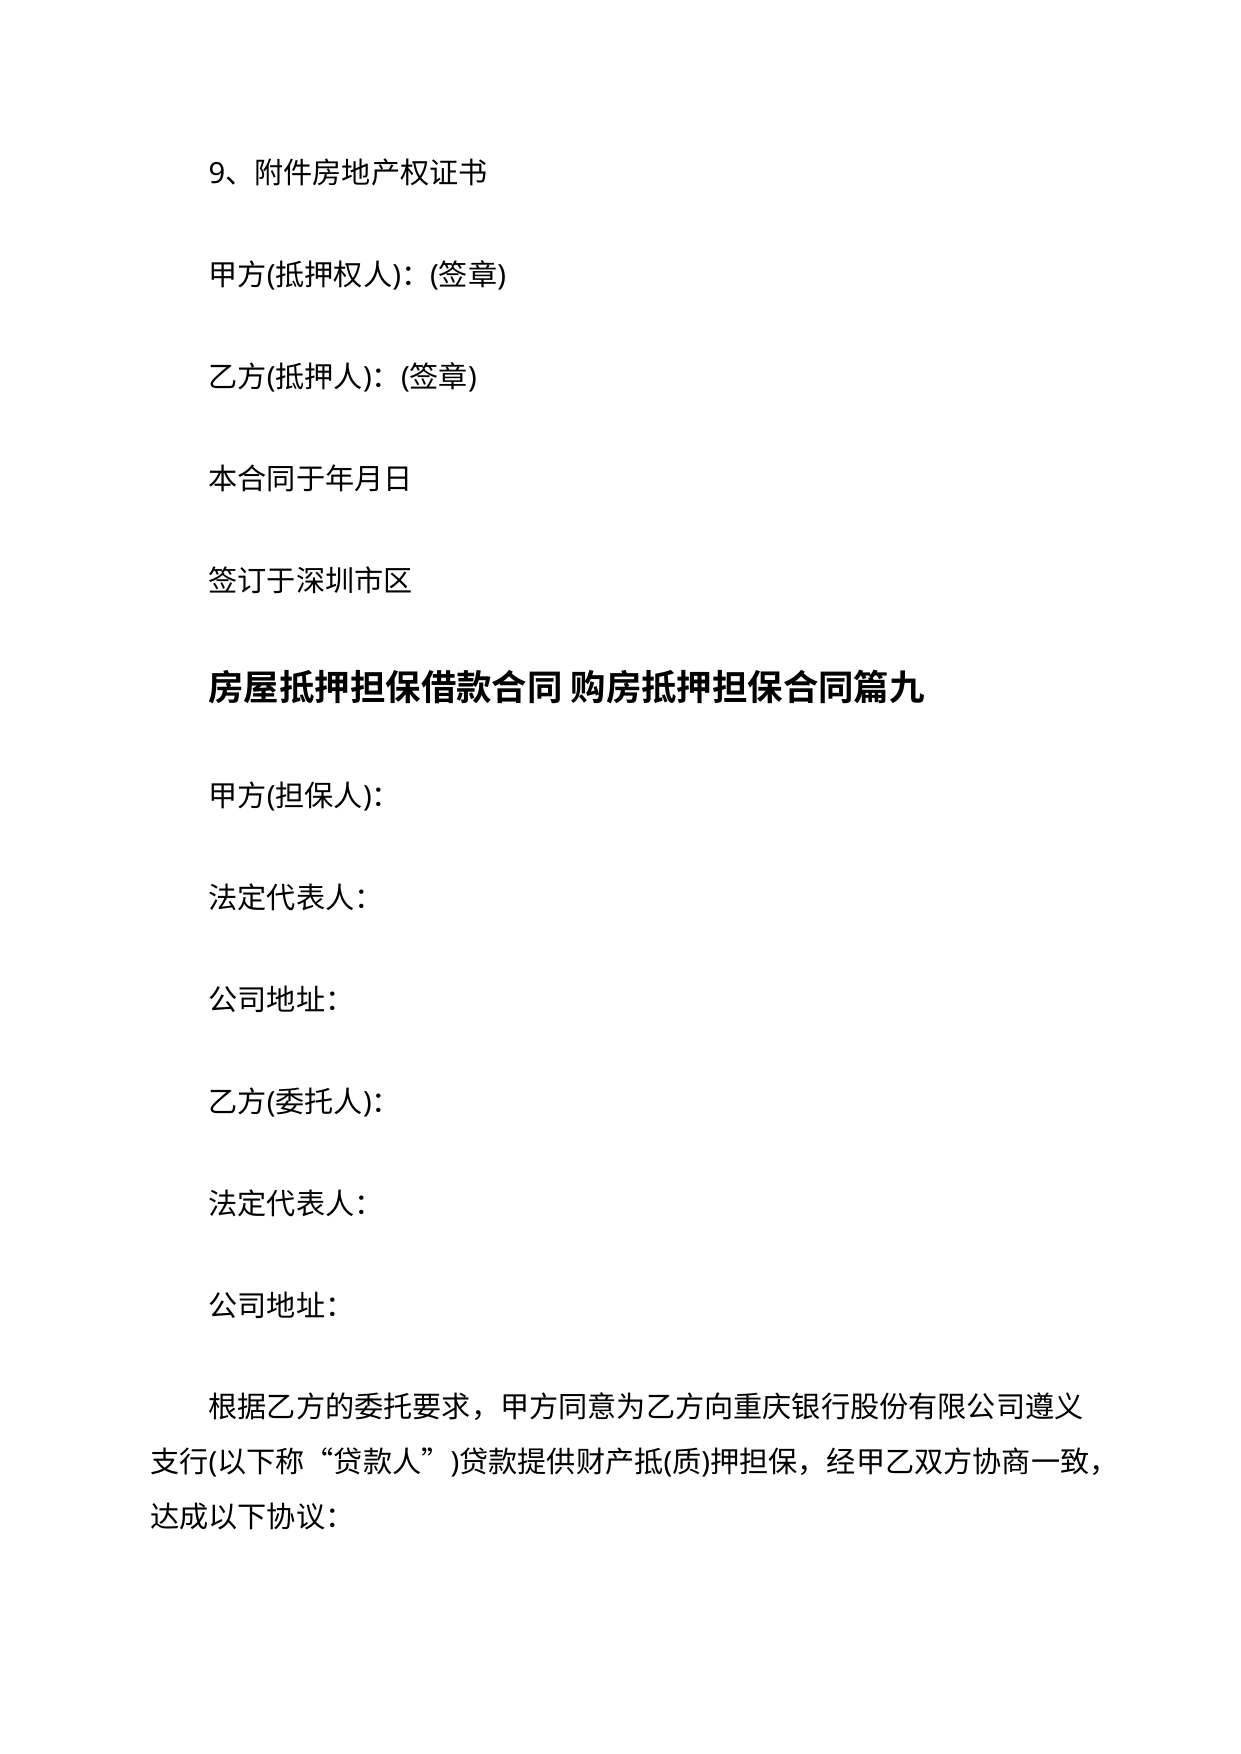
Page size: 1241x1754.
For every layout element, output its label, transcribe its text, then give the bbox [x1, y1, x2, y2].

text 公司地址： [150, 977, 1090, 1019]
text 乙方(抵押人)：(签章) [150, 354, 1090, 396]
text 房屋抵押担保借款合同 购房抵押担保合同篇九 [150, 659, 1090, 711]
text 本合同于年月日 [150, 456, 1090, 498]
text 9、附件房地产权证书 [150, 150, 1090, 192]
text 法定代表人： [150, 875, 1090, 917]
text 乙方(委托人)： [150, 1078, 1090, 1121]
text 签订于深圳市区 [150, 558, 1090, 600]
text 法定代表人： [150, 1180, 1090, 1223]
text 甲方(抵押权人)：(签章) [150, 252, 1090, 294]
text 甲方(担保人)： [150, 773, 1090, 815]
text 根据乙方的委托要求，甲方同意为乙方向重庆银行股份有限公司遵义支行(以下称“贷款人”)贷款提供财产抵(质)押担保，经甲乙双方协商一致，达成以下协议： [150, 1384, 1090, 1536]
text 公司地址： [150, 1282, 1090, 1324]
